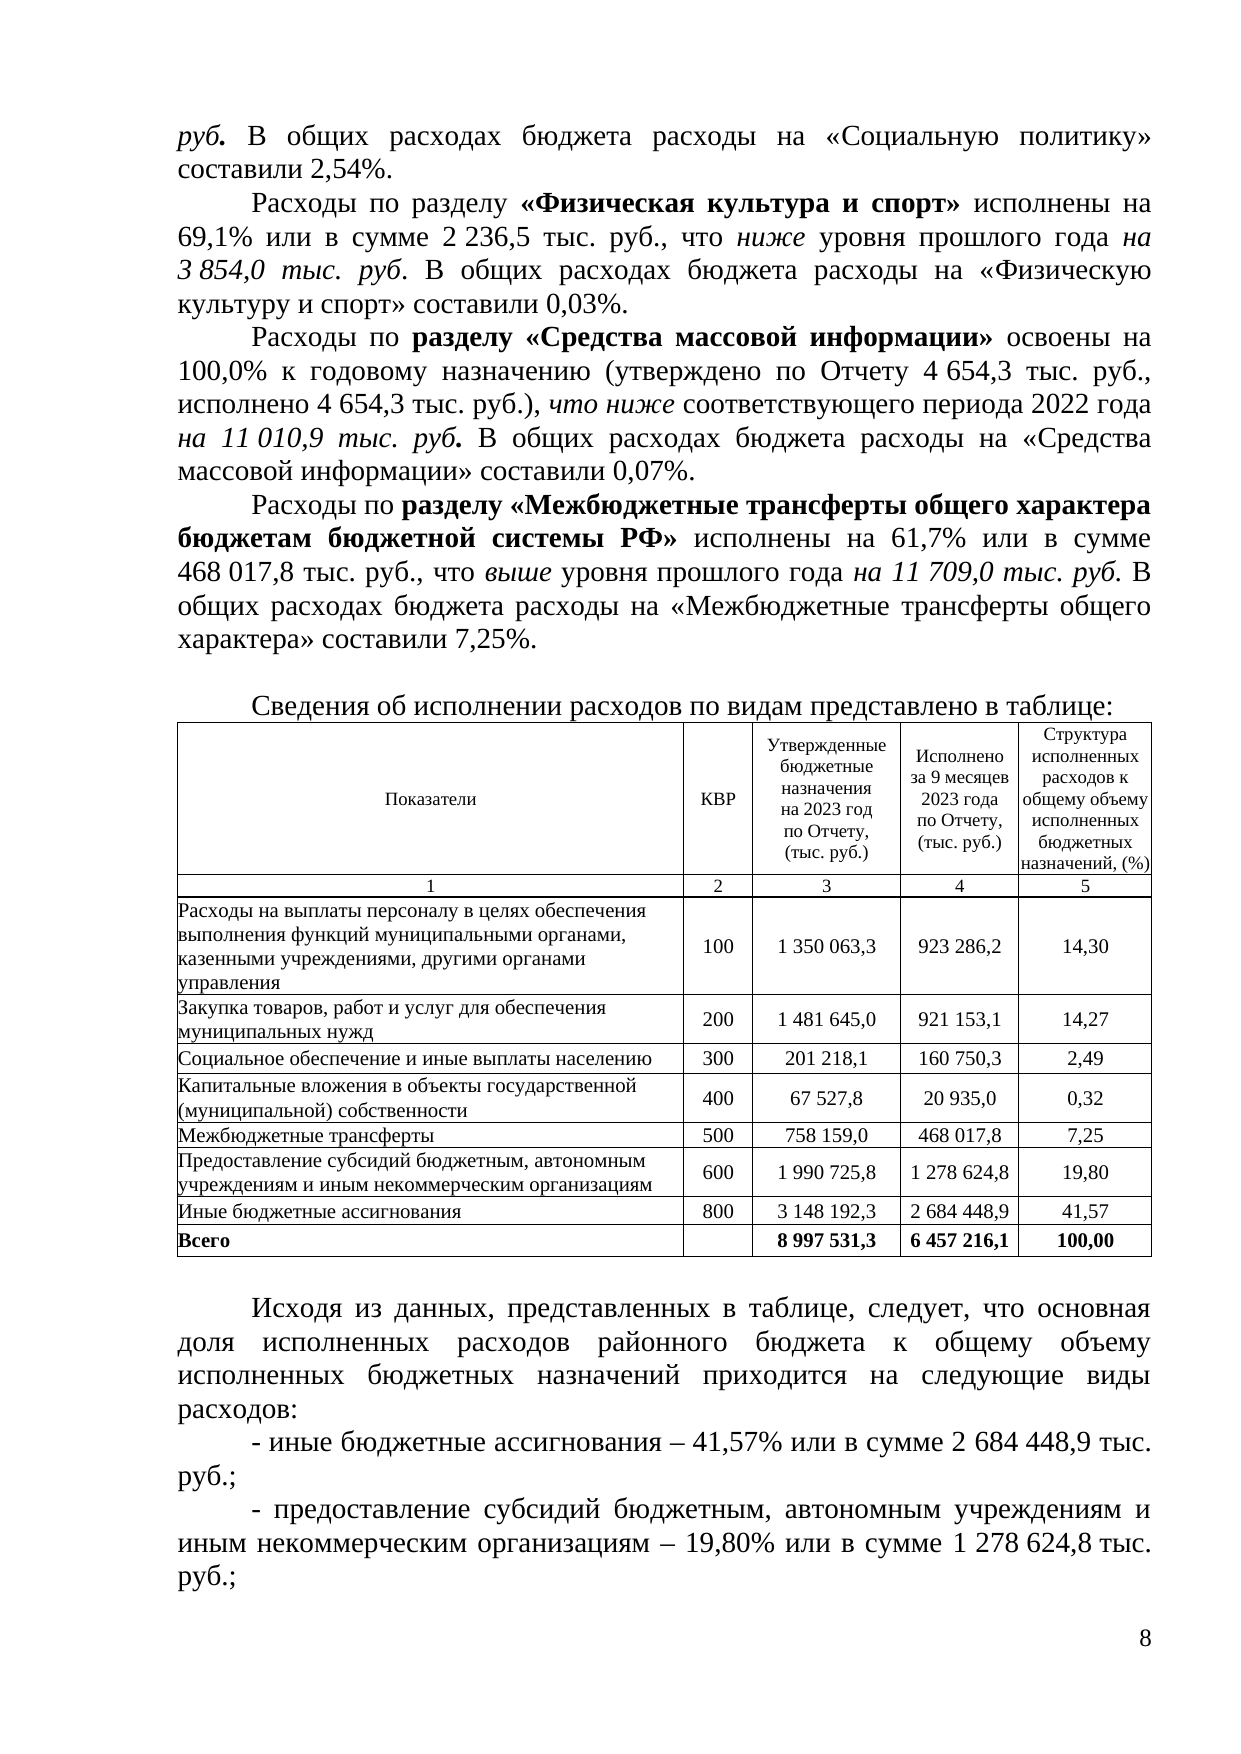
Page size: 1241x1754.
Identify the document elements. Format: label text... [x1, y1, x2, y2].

table_cell 14,30 [1019, 898, 1151, 994]
table_header Показатели [178, 723, 683, 874]
table_header КВР [684, 723, 752, 874]
table_cell Расходы на выплаты персоналу в целях обеспечения выполнения функций муниципальными органами, казенными учреждениями, другими органами управления [178, 898, 683, 994]
text - предоставление субсидий бюджетным, автономным учреждениям и иным некоммерческим организациям – 19,80% или в сумме 1 278 624,8 тыс. руб.; [177, 1491, 1152, 1592]
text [177, 118, 1152, 185]
table_cell 758 159,0 [753, 1123, 900, 1147]
table_cell 1 [178, 875, 683, 896]
table_header Структура исполненных расходов к общему объему исполненных бюджетных назначений, (%) [1019, 723, 1151, 874]
table_cell 160 750,3 [901, 1044, 1018, 1072]
text Расходы по разделу «Физическая культура и спорт» исполнены на 69,1% или в сумме 2 236,5 тыс. руб., что ниже уровня прошлого года на 3 854,0 тыс. руб. В общих расходах бюджета расходы на «Физическую культуру и спорт» составили 0,03%. [177, 185, 1152, 319]
text Расходы по разделу «Межбюджетные трансферты общего характера бюджетам бюджетной системы РФ» исполнены на 61,7% или в сумме 468 017,8 тыс. руб., что выше уровня прошлого года на 11 709,0 тыс. руб. В общих расходах бюджета расходы на «Межбюджетные трансферты общего характера» составили 7,25%. [177, 487, 1152, 655]
table_cell 1 278 624,8 [901, 1148, 1018, 1196]
table_cell 67 527,8 [753, 1074, 900, 1122]
table_cell 3 [753, 875, 900, 896]
table_cell 20 935,0 [901, 1074, 1018, 1122]
table_cell Всего [178, 1225, 683, 1256]
table_cell 1 350 063,3 [753, 898, 900, 994]
table_cell 800 [684, 1197, 752, 1224]
table_cell 8 997 531,3 [753, 1225, 900, 1256]
table_cell 5 [1019, 875, 1151, 896]
table_cell 2,49 [1019, 1044, 1151, 1072]
table_cell 923 286,2 [901, 898, 1018, 994]
table_cell 201 218,1 [753, 1044, 900, 1072]
text Исходя из данных, представленных в таблице, следует, что основная доля исполненных расходов районного бюджета к общему объему исполненных бюджетных назначений приходится на следующие виды расходов: [177, 1290, 1152, 1424]
table_cell 0,32 [1019, 1074, 1151, 1122]
table_cell Межбюджетные трансферты [178, 1123, 683, 1147]
table_cell 19,80 [1019, 1148, 1151, 1196]
text Сведения об исполнении расходов по видам представлено в таблице: [177, 688, 1152, 722]
table_cell 14,27 [1019, 995, 1151, 1043]
text Расходы по разделу «Средства массовой информации» освоены на 100,0% к годовому назначению (утверждено по Отчету 4 654,3 тыс. руб., исполнено 4 654,3 тыс. руб.), что ниже соответствующего периода 2022 года на 11 010,9 тыс. руб. В общих расходах бюджета расходы на «Средства массовой информации» составили 0,07%. [177, 319, 1152, 487]
table_cell Закупка товаров, работ и услуг для обеспечения муниципальных нужд [178, 995, 683, 1043]
table_cell 41,57 [1019, 1197, 1151, 1224]
table_cell 1 990 725,8 [753, 1148, 900, 1196]
table_cell 200 [684, 995, 752, 1043]
table_cell 1 481 645,0 [753, 995, 900, 1043]
table_cell 7,25 [1019, 1123, 1151, 1147]
text - иные бюджетные ассигнования – 41,57% или в сумме 2 684 448,9 тыс. руб.; [177, 1424, 1152, 1491]
table_cell 600 [684, 1148, 752, 1196]
table_cell Социальное обеспечение и иные выплаты населению [178, 1044, 683, 1072]
table_cell 500 [684, 1123, 752, 1147]
table_cell Предоставление субсидий бюджетным, автономным учреждениям и иным некоммерческим организациям [178, 1148, 683, 1196]
table_cell 921 153,1 [901, 995, 1018, 1043]
table_header Исполнено за 9 месяцев 2023 года по Отчету, (тыс. руб.) [901, 723, 1018, 874]
table_cell 100 [684, 898, 752, 994]
table_cell 400 [684, 1074, 752, 1122]
table_cell [684, 1225, 752, 1256]
table_cell 6 457 216,1 [901, 1225, 1018, 1256]
table_cell 468 017,8 [901, 1123, 1018, 1147]
table_cell 2 [684, 875, 752, 896]
table_cell 4 [901, 875, 1018, 896]
table_header Утвержденные бюджетные назначения на 2023 год по Отчету, (тыс. руб.) [753, 723, 900, 874]
table_cell 3 148 192,3 [753, 1197, 900, 1224]
table_cell Капитальные вложения в объекты государственной (муниципальной) собственности [178, 1074, 683, 1122]
table_cell 2 684 448,9 [901, 1197, 1018, 1224]
table_cell Иные бюджетные ассигнования [178, 1197, 683, 1224]
table_cell 100,00 [1019, 1225, 1151, 1256]
table_cell 300 [684, 1044, 752, 1072]
